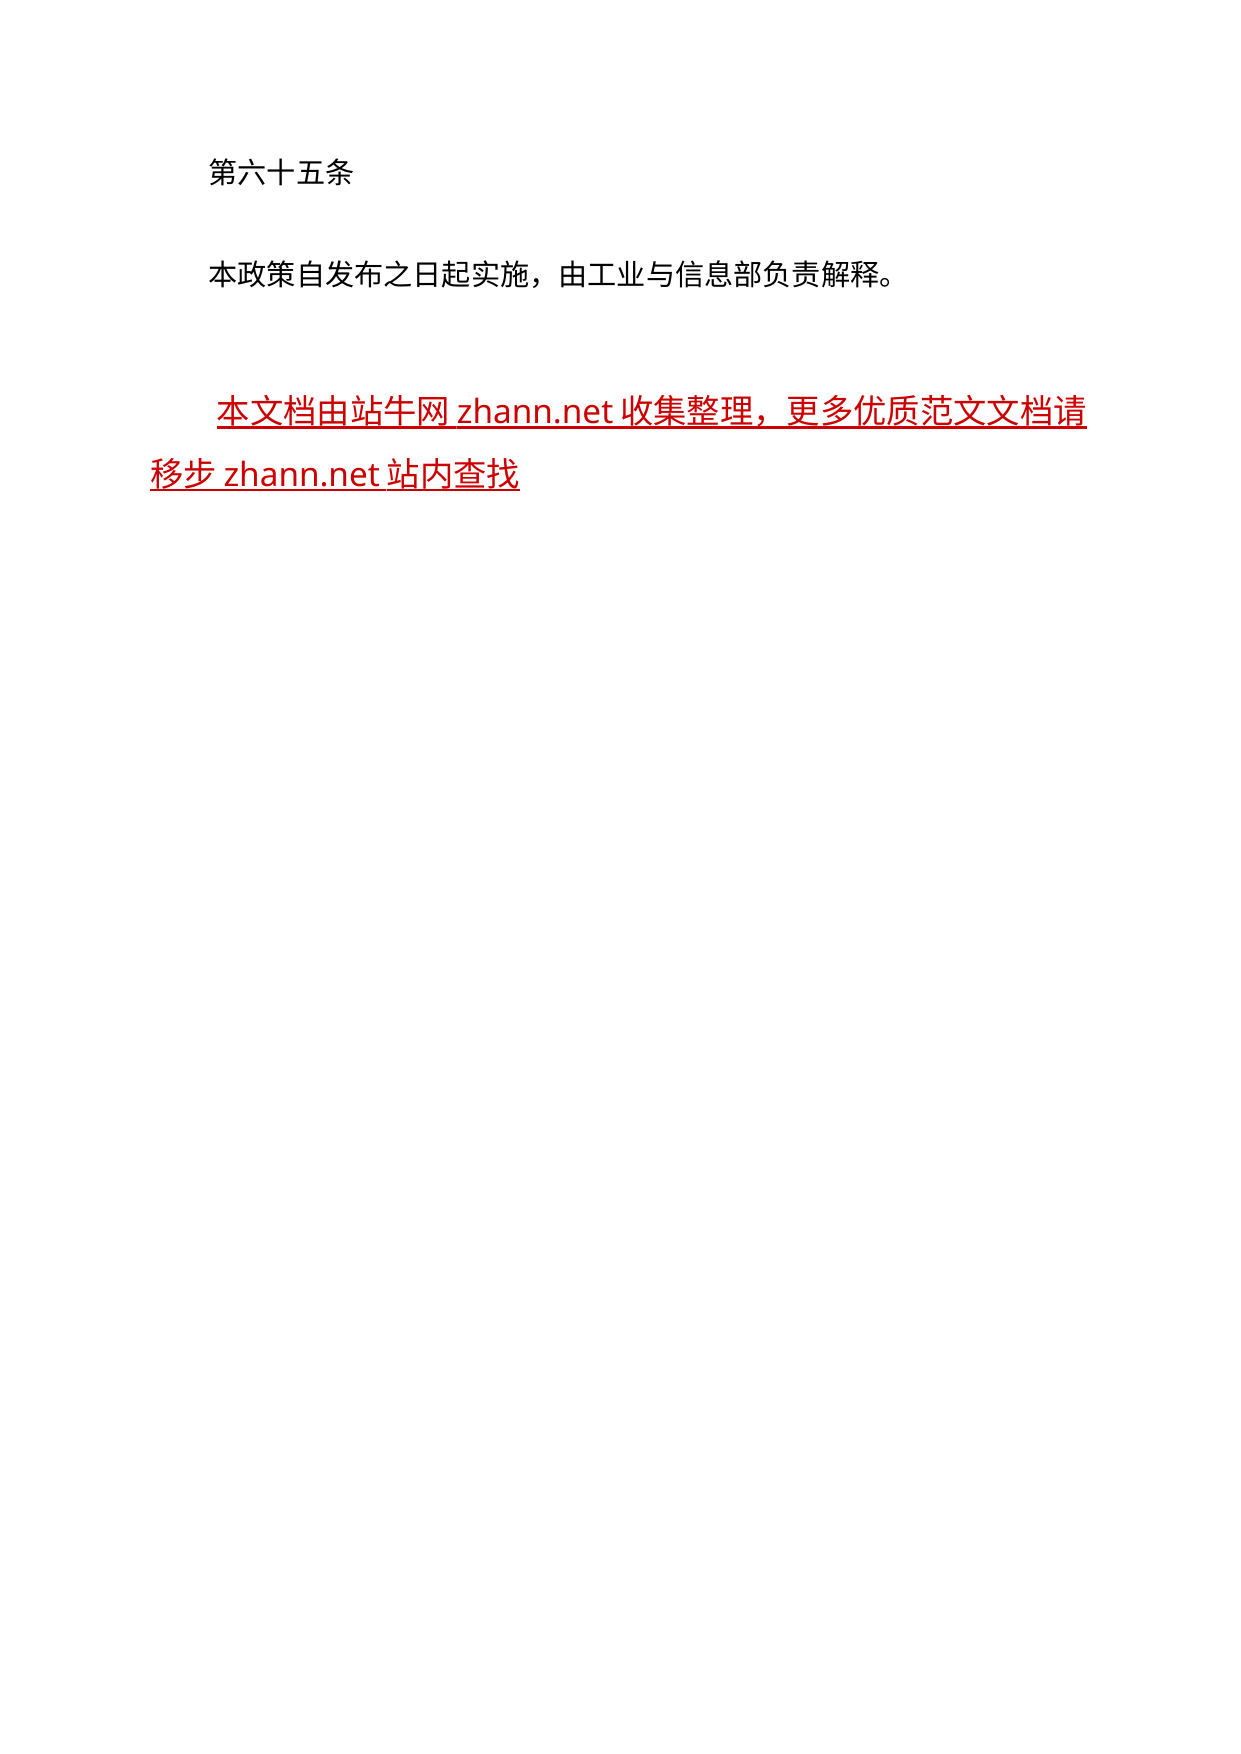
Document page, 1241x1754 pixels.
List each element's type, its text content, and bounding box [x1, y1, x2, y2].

text 本文档由站牛网zhann.net收集整理，更多优质范文文档请移步zhann.net站内查找 [150, 385, 1090, 496]
text 第六十五条 [150, 150, 1090, 192]
text 本政策自发布之日起实施，由工业与信息部负责解释。 [150, 252, 1090, 294]
